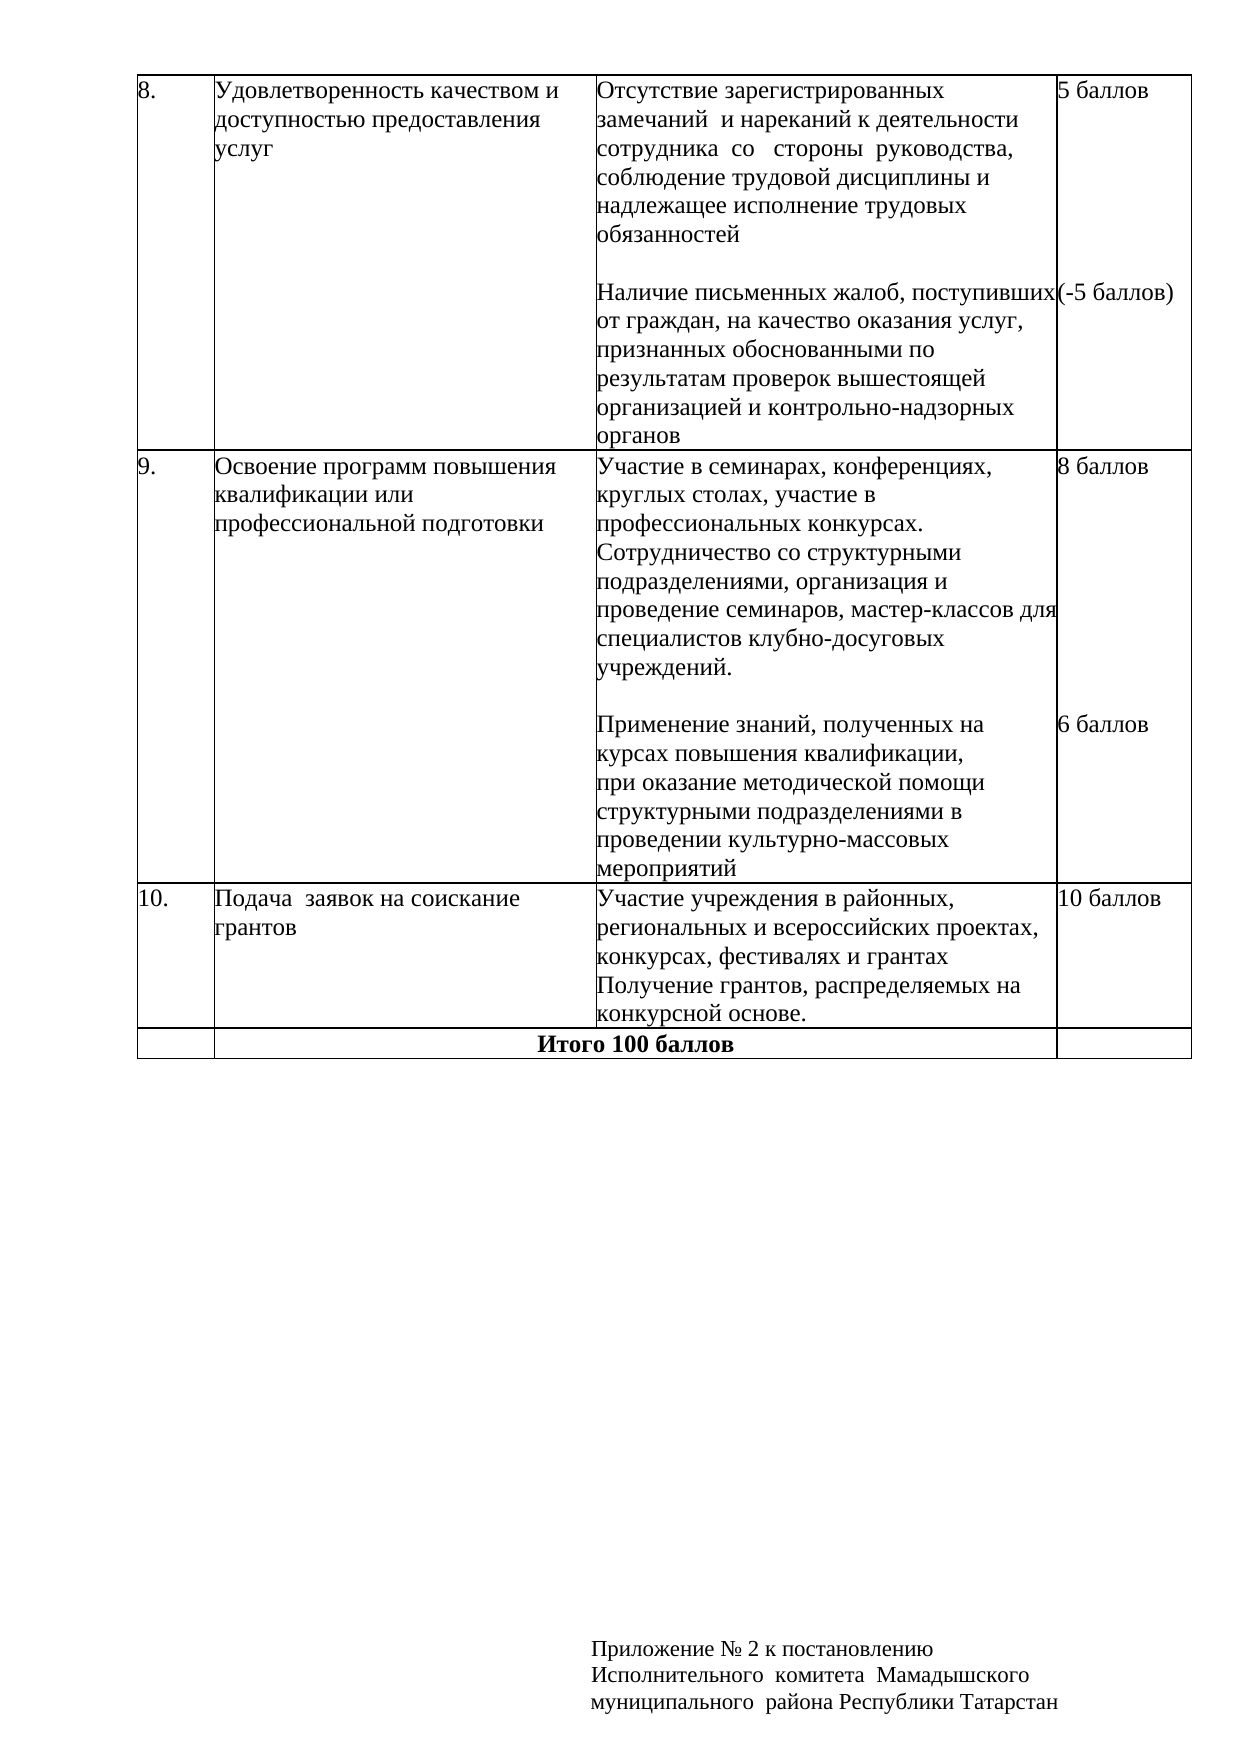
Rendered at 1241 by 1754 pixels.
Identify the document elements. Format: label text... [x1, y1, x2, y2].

table_cell 9. [138, 451, 214, 882]
table_cell 8. [138, 76, 214, 449]
table_cell 5 баллов (-5 баллов) [1058, 76, 1191, 449]
table_cell 10. [138, 884, 214, 1027]
table_cell [1058, 1029, 1191, 1058]
table_cell Участие учреждения в районных, региональных и всероссийских проектах, конкурсах, фестивалях и грантах Получение грантов, распределяемых на конкурсной основе. [597, 884, 1056, 1027]
table_cell Удовлетворенность качеством и доступностью предоставления услуг [215, 76, 596, 449]
table_cell Итого 100 баллов [215, 1029, 1056, 1058]
table_cell Отсутствие зарегистрированных замечаний и нареканий к деятельности сотрудника со стороны руководства, соблюдение трудовой дисциплины и надлежащее исполнение трудовых обязанностей Наличие письменных жалоб, поступивших от граждан, на качество оказания услуг, признанных обоснованными по результатам проверок вышестоящей организацией и контрольно-надзорных органов [597, 76, 1056, 449]
text Исполнительного комитета Мамадышского [591, 1661, 1196, 1688]
table_cell 10 баллов [1058, 884, 1191, 1027]
table_cell 8 баллов 6 баллов [1058, 451, 1191, 882]
table_cell Подача заявок на соискание грантов [215, 884, 596, 1027]
table_cell Участие в семинарах, конференциях, круглых столах, участие в профессиональных конкурсах. Сотрудничество со структурными подразделениями, организация и проведение семинаров, мастер-классов для специалистов клубно-досуговых учреждений. Применение знаний, полученных на курсах повышения квалификации, при оказание методической помощи структурными подразделениями в проведении культурно-массовых мероприятий [597, 451, 1056, 882]
text Приложение № 2 к постановлению [591, 1634, 1196, 1661]
text муниципального района Республики Татарстан [133, 1688, 1196, 1714]
table_cell [138, 1029, 214, 1058]
table_cell Освоение программ повышения квалификации или профессиональной подготовки [215, 451, 596, 882]
